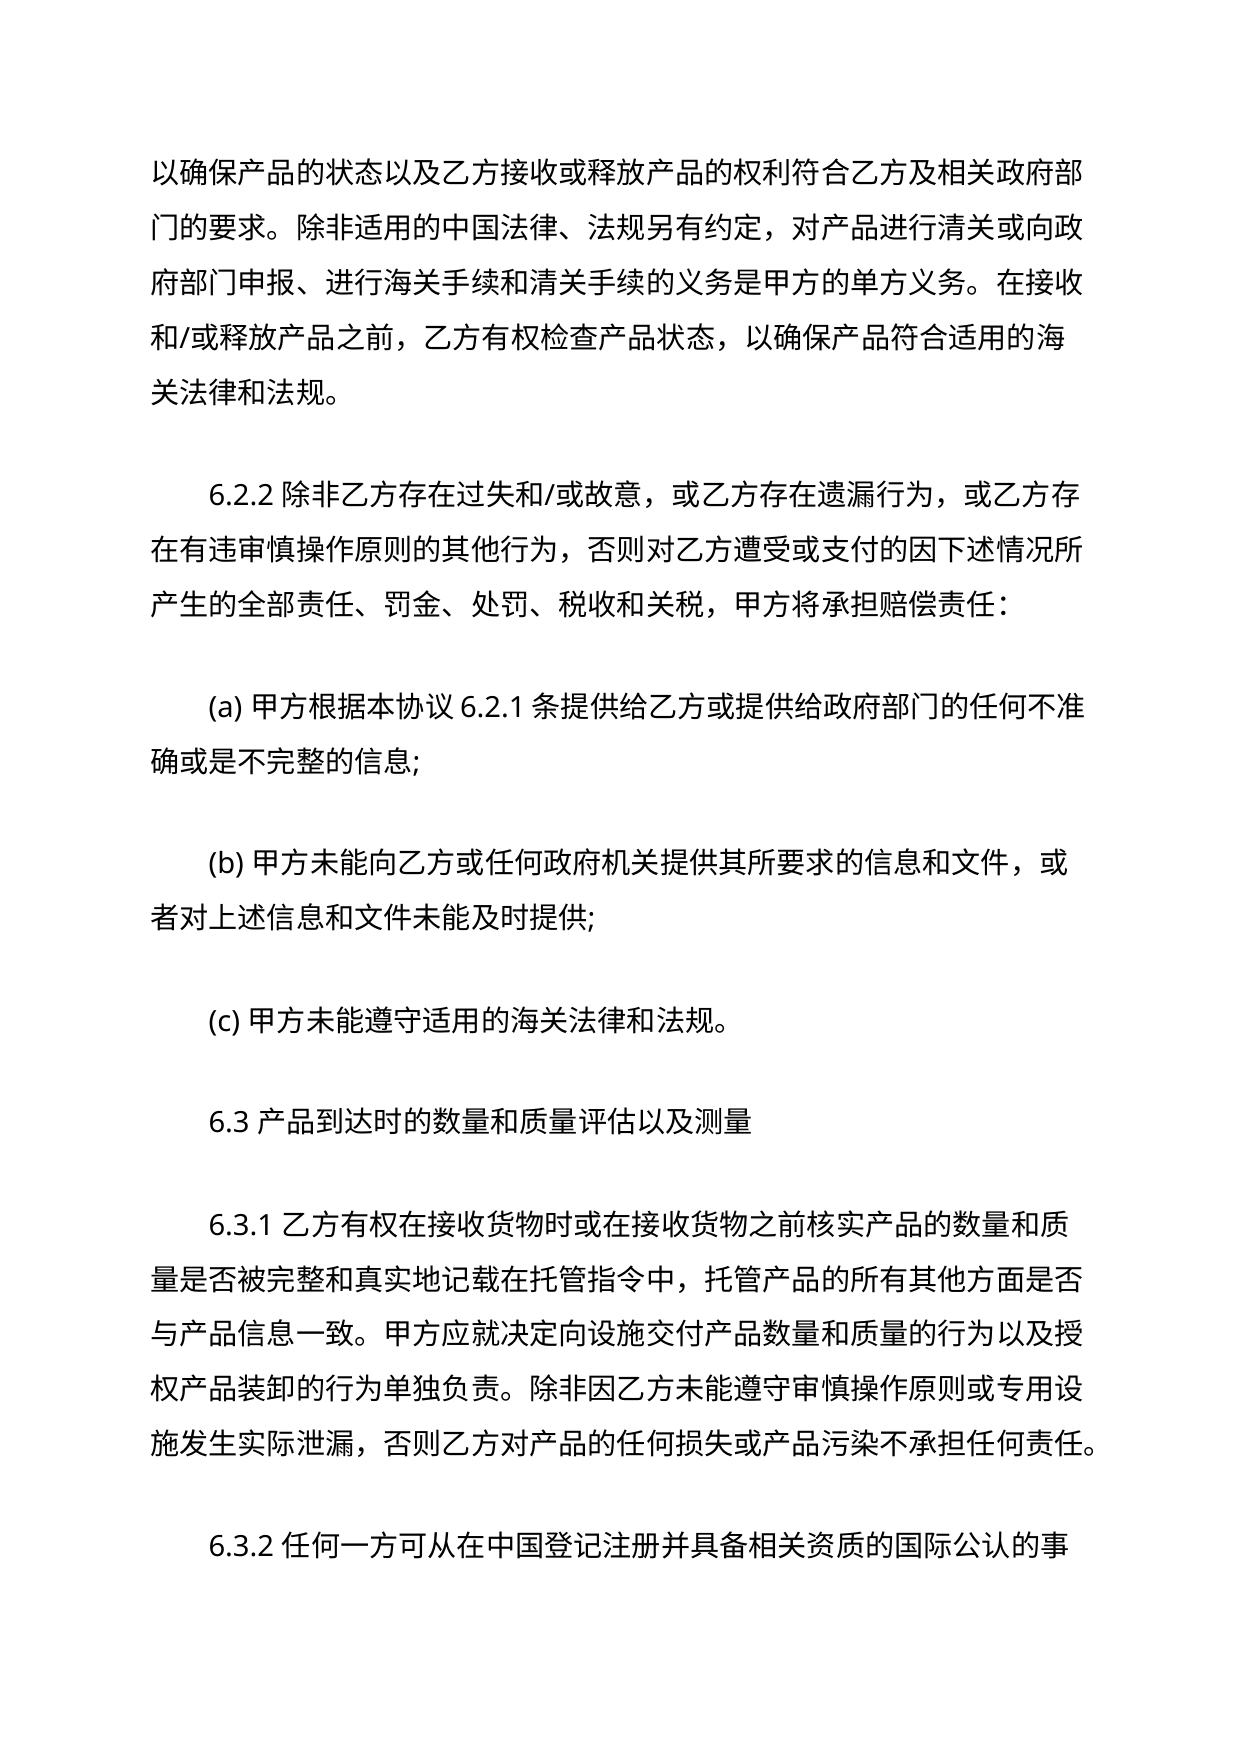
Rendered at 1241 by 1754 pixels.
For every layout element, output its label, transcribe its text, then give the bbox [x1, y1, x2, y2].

text 6.3.1 乙方有权在接收货物时或在接收货物之前核实产品的数量和质量是否被完整和真实地记载在托管指令中，托管产品的所有其他方面是否与产品信息一致。甲方应就决定向设施交付产品数量和质量的行为以及授权产品装卸的行为单独负责。除非因乙方未能遵守审慎操作原则或专用设施发生实际泄漏，否则乙方对产品的任何损失或产品污染不承担任何责任。 [150, 1201, 1090, 1463]
text (a) 甲方根据本协议6.2.1条提供给乙方或提供给政府部门的任何不准确或是不完整的信息; [150, 683, 1090, 781]
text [150, 150, 1090, 412]
text 6.3 产品到达时的数量和质量评估以及测量 [150, 1099, 1090, 1141]
text 6.2.2 除非乙方存在过失和/或故意，或乙方存在遗漏行为，或乙方存在有违审慎操作原则的其他行为，否则对乙方遭受或支付的因下述情况所产生的全部责任、罚金、处罚、税收和关税，甲方将承担赔偿责任： [150, 471, 1090, 624]
text (b) 甲方未能向乙方或任何政府机关提供其所要求的信息和文件，或者对上述信息和文件未能及时提供; [150, 840, 1090, 937]
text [150, 1522, 1090, 1565]
text (c) 甲方未能遵守适用的海关法律和法规。 [150, 997, 1090, 1039]
